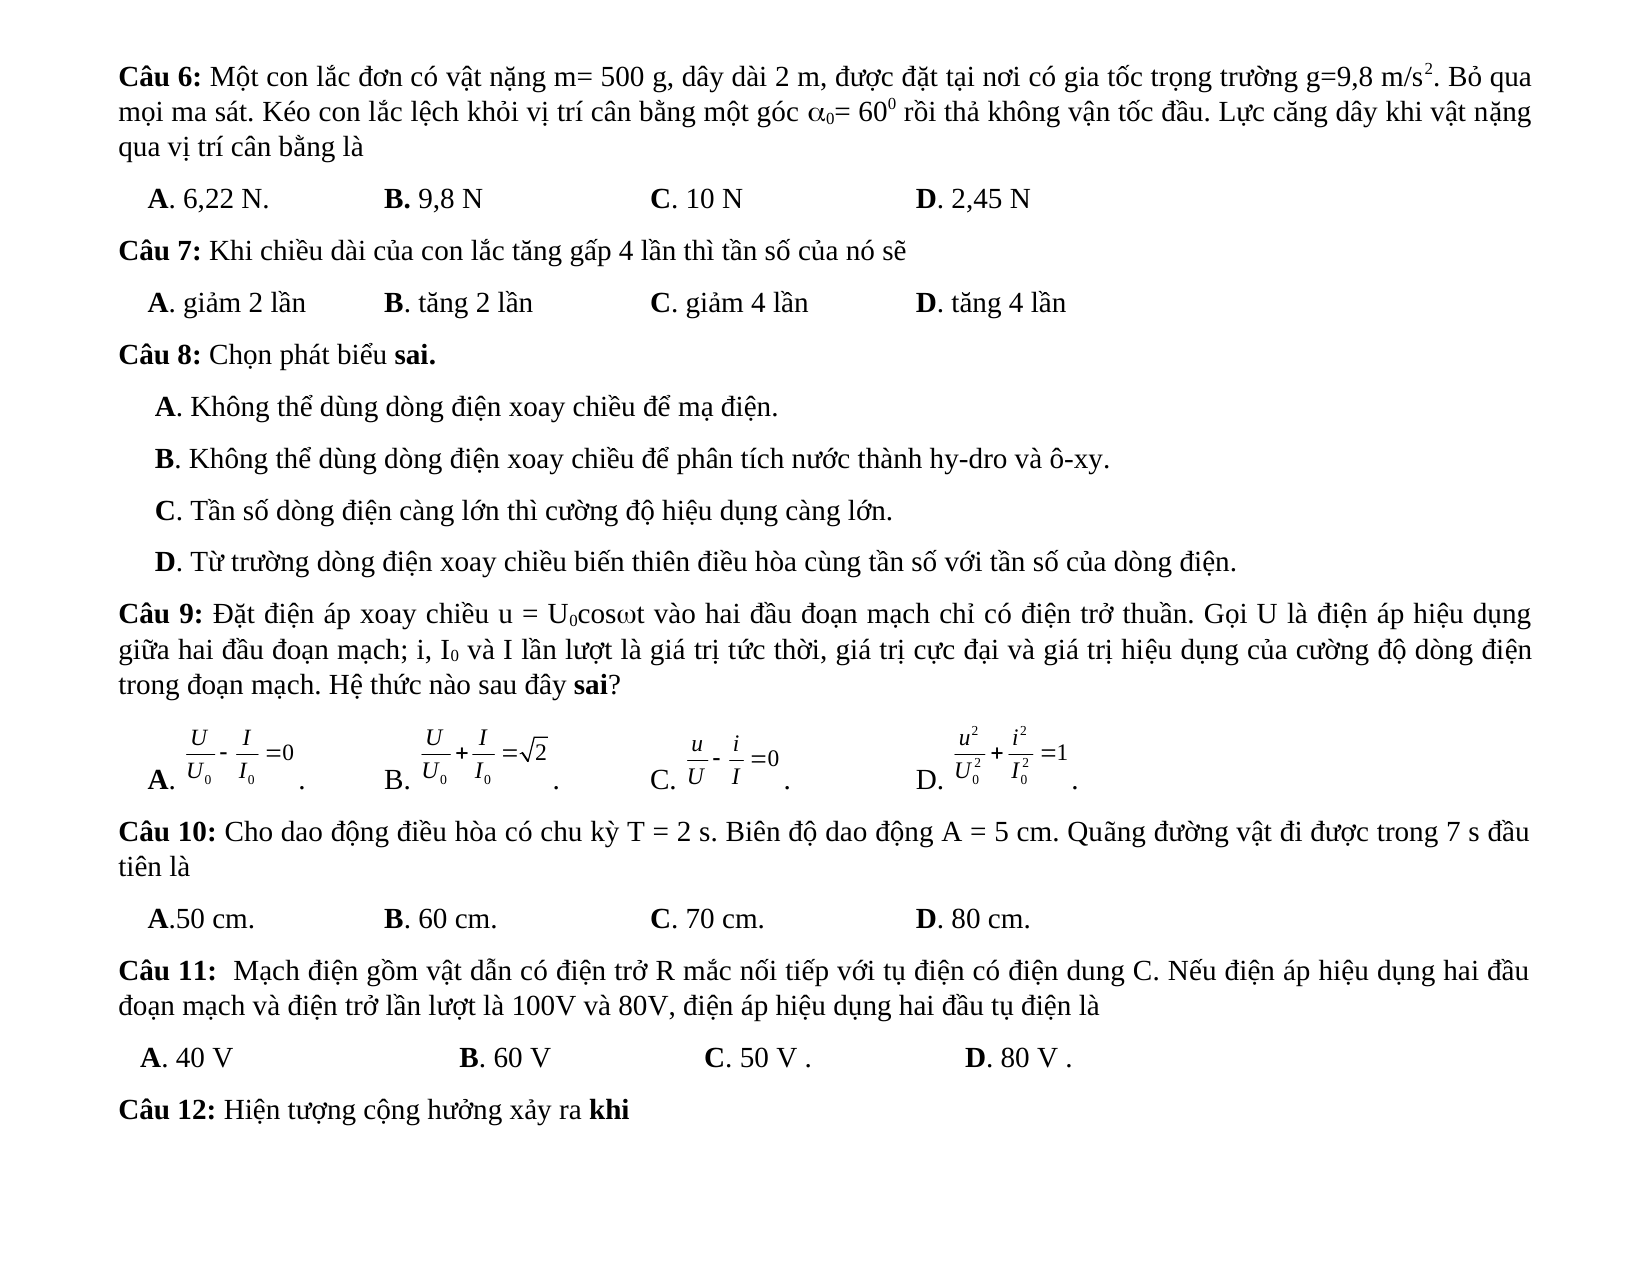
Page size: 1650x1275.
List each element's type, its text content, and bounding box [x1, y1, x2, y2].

text Câu 11: Mạch điện gồm vật dẫn có điện trở R mắc nối tiếp với tụ điện có điện dung C. Nếu điện áp hiệu dụng hai đầu đoạn mạch và điện trở lần lượt là 100V và 80V, điện áp hiệu dụng hai đầu tụ điện là [118, 953, 1532, 1022]
text A. 40 V B. 60 V C. 50 V . D. 80 V . [118, 1040, 1532, 1074]
text Câu 10: Cho dao động điều hòa có chu kỳ T = 2 s. Biên độ dao động A = 5 cm. Quãng đường vật đi được trong 7 s đầu tiên là [118, 814, 1532, 883]
text A. 6,22 N. B. 9,8 N C. 10 N D. 2,45 N [118, 181, 1532, 215]
text A. . B. . C. . D. . [118, 719, 1532, 796]
text Câu 8: Chọn phát biểu sai. [118, 337, 1532, 371]
text D. Từ trường dòng điện xoay chiều biến thiên điều hòa cùng tần số với tần số của dòng điện. [118, 544, 1532, 578]
text Câu 7: Khi chiều dài của con lắc tăng gấp 4 lần thì tần số của nó sẽ [118, 233, 1532, 267]
text A.50 cm. B. 60 cm. C. 70 cm. D. 80 cm. [118, 901, 1532, 935]
text Câu 9: Đặt điện áp xoay chiều u = U0cost vào hai đầu đoạn mạch chỉ có điện trở thuần. Gọi U là điện áp hiệu dụng giữa hai đầu đoạn mạch; i, I0 và I lần lượt là giá trị tức thời, giá trị cực đại và giá trị hiệu dụng của cường độ dòng điện trong đoạn mạch. Hệ thức nào sau đây sai? [118, 596, 1532, 701]
text A. giảm 2 lần B. tăng 2 lần C. giảm 4 lần D. tăng 4 lần [118, 285, 1532, 319]
text B. Không thể dùng dòng điện xoay chiều để phân tích nước thành hy-dro và ô-xy. [118, 441, 1532, 474]
text Câu 12: Hiện tượng cộng hưởng xảy ra khi [118, 1092, 1532, 1126]
text A. Không thể dùng dòng điện xoay chiều để mạ điện. [118, 389, 1532, 422]
text Câu 6: Một con lắc đơn có vật nặng m= 500 g, dây dài 2 m, được đặt tại nơi có gia tốc trọng trường g=9,8 m/s2. Bỏ qua mọi ma sát. Kéo con lắc lệch khỏi vị trí cân bằng một góc 0= 600 rồi thả không vận tốc đầu. Lực căng dây khi vật nặng qua vị trí cân bằng là [118, 59, 1532, 163]
text C. Tần số dòng điện càng lớn thì cường độ hiệu dụng càng lớn. [118, 493, 1532, 526]
